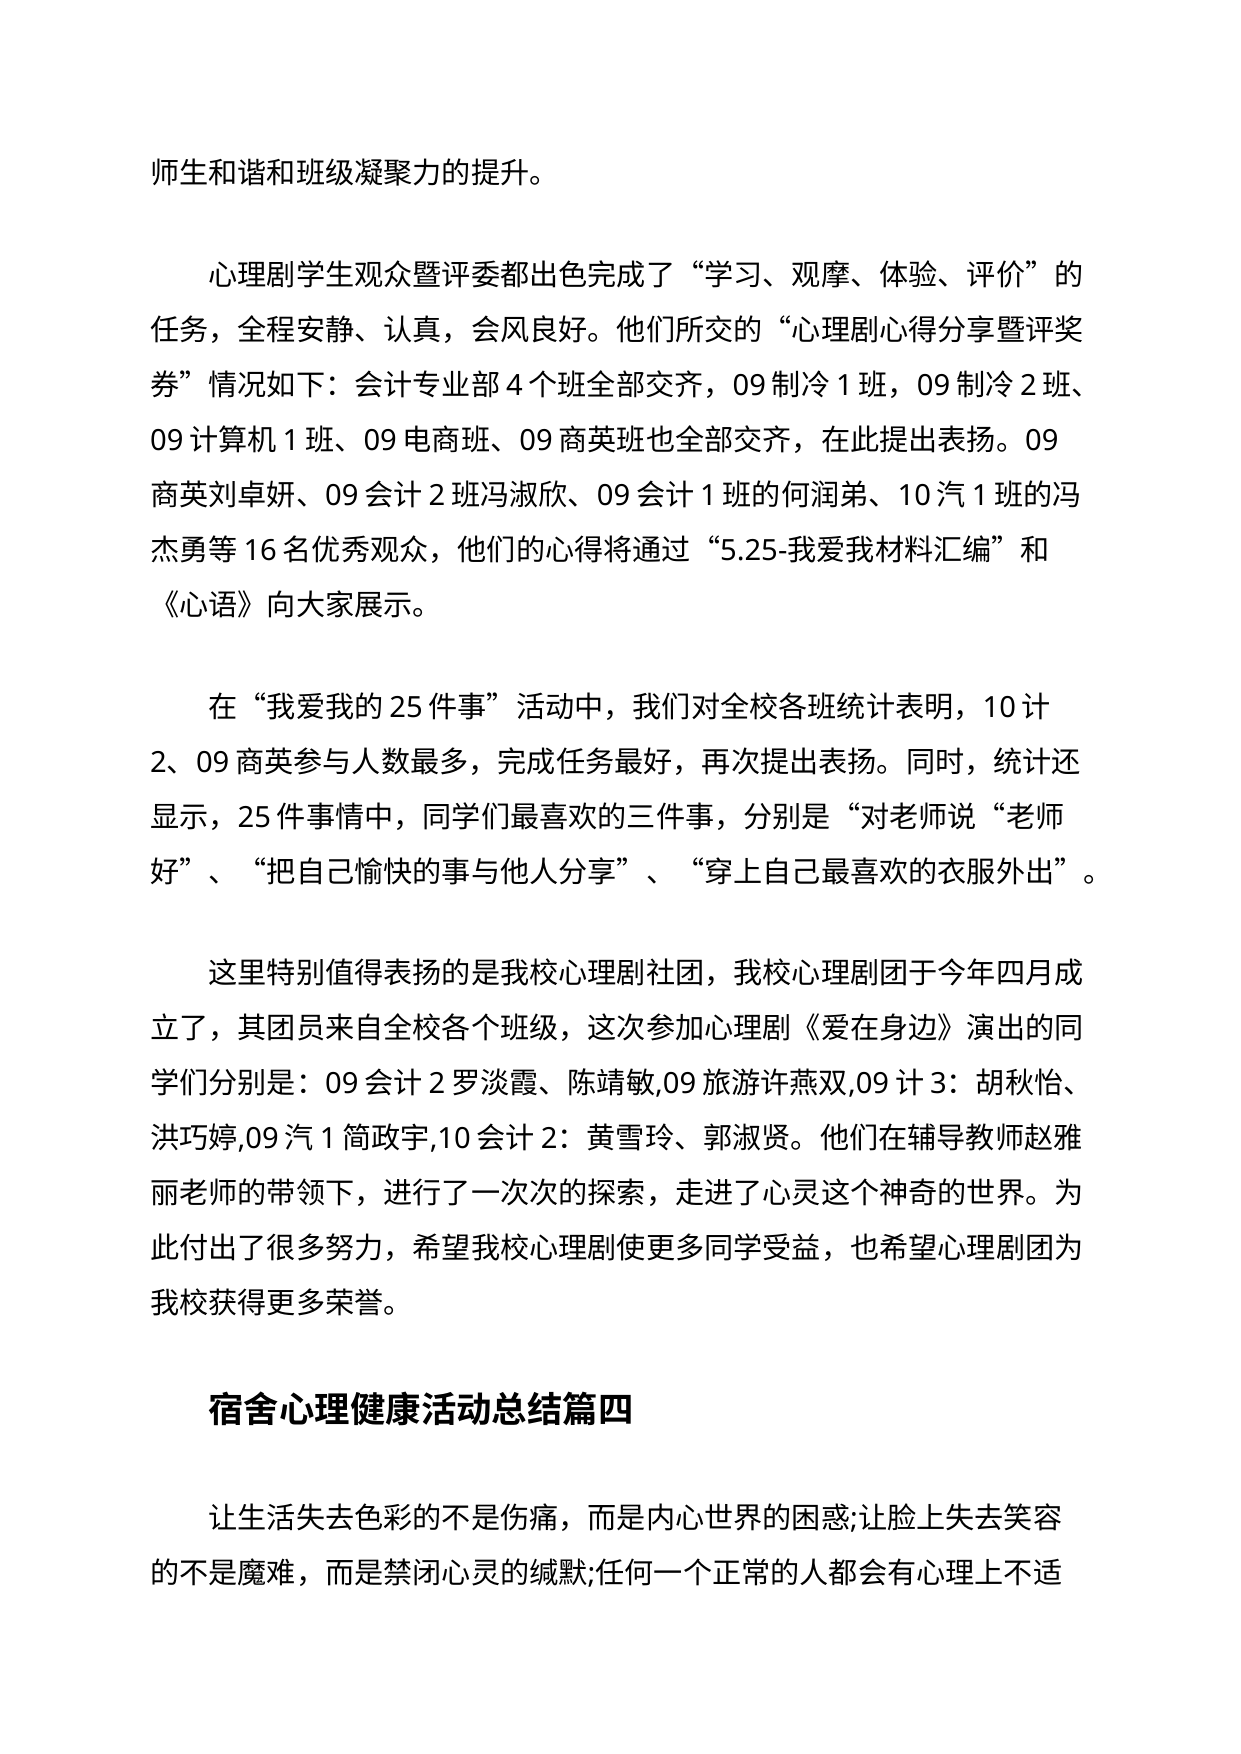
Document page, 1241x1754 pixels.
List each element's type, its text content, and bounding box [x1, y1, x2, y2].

text 在“我爱我的25件事”活动中，我们对全校各班统计表明，10计2、09商英参与人数最多，完成任务最好，再次提出表扬。同时，统计还显示，25件事情中，同学们最喜欢的三件事，分别是“对老师说“老师好”、“把自己愉快的事与他人分享”、“穿上自己最喜欢的衣服外出”。 [150, 683, 1090, 891]
text 宿舍心理健康活动总结篇四 [150, 1381, 1090, 1433]
text 心理剧学生观众暨评委都出色完成了“学习、观摩、体验、评价”的任务，全程安静、认真，会风良好。他们所交的“心理剧心得分享暨评奖券”情况如下：会计专业部4个班全部交齐，09制冷1班，09制冷2班、09计算机1班、09电商班、09商英班也全部交齐，在此提出表扬。09商英刘卓妍、09会计2班冯淑欣、09会计1班的何润弟、10汽1班的冯杰勇等16名优秀观众，他们的心得将通过“5.25-我爱我材料汇编”和《心语》向大家展示。 [150, 252, 1090, 624]
text 这里特别值得表扬的是我校心理剧社团，我校心理剧团于今年四月成立了，其团员来自全校各个班级，这次参加心理剧《爱在身边》演出的同学们分别是：09会计2罗淡霞、陈靖敏,09旅游许燕双,09计3：胡秋怡、洪巧婷,09汽1简政宇,10会计2：黄雪玲、郭淑贤。他们在辅导教师赵雅丽老师的带领下，进行了一次次的探索，走进了心灵这个神奇的世界。为此付出了很多努力，希望我校心理剧使更多同学受益，也希望心理剧团为我校获得更多荣誉。 [150, 950, 1090, 1322]
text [150, 1495, 1090, 1592]
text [150, 150, 1090, 192]
